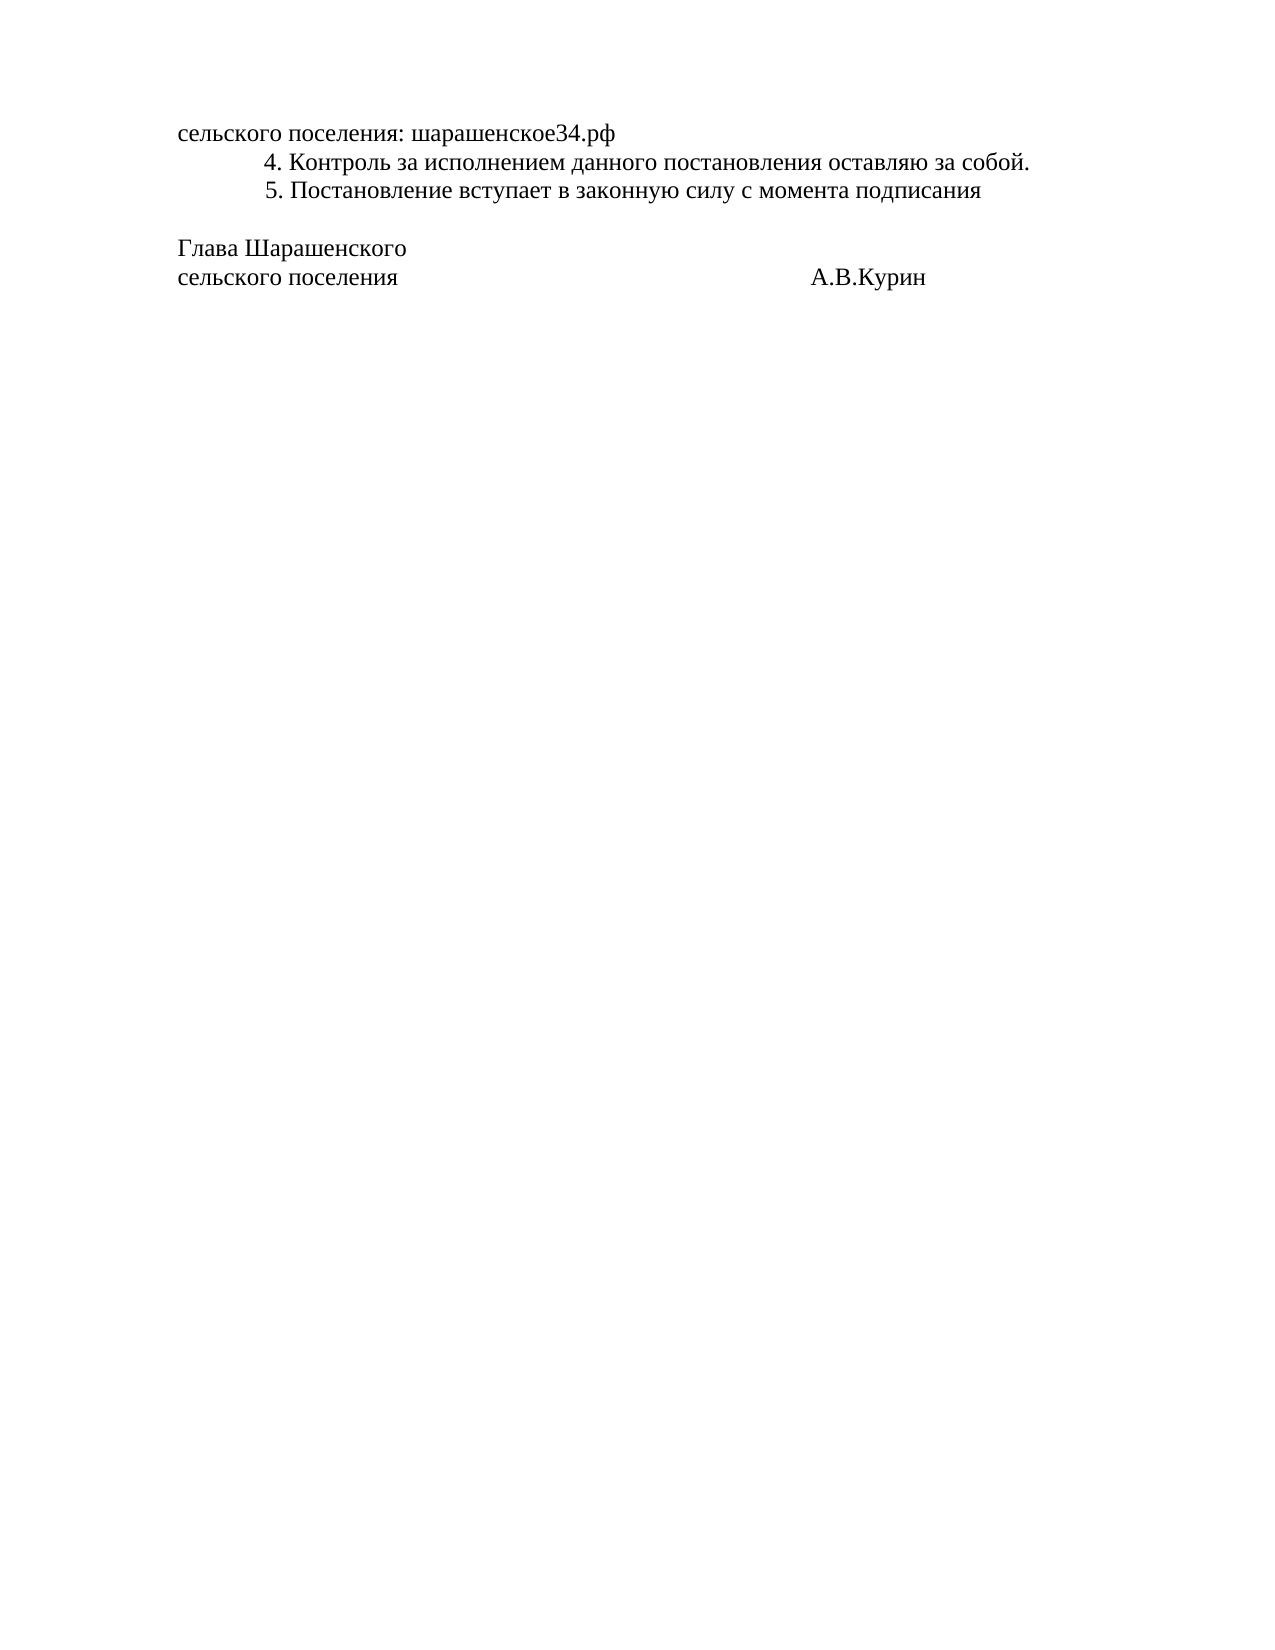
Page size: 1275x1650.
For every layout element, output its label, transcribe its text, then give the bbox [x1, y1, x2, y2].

text Глава Шарашенского [177, 233, 1122, 262]
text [177, 118, 1122, 147]
text 5. Постановление вступает в законную силу с момента подписания [177, 176, 1122, 204]
text сельского поселения А.В.Курин [177, 262, 1122, 291]
text 4. Контроль за исполнением данного постановления оставляю за собой. [177, 147, 1122, 176]
